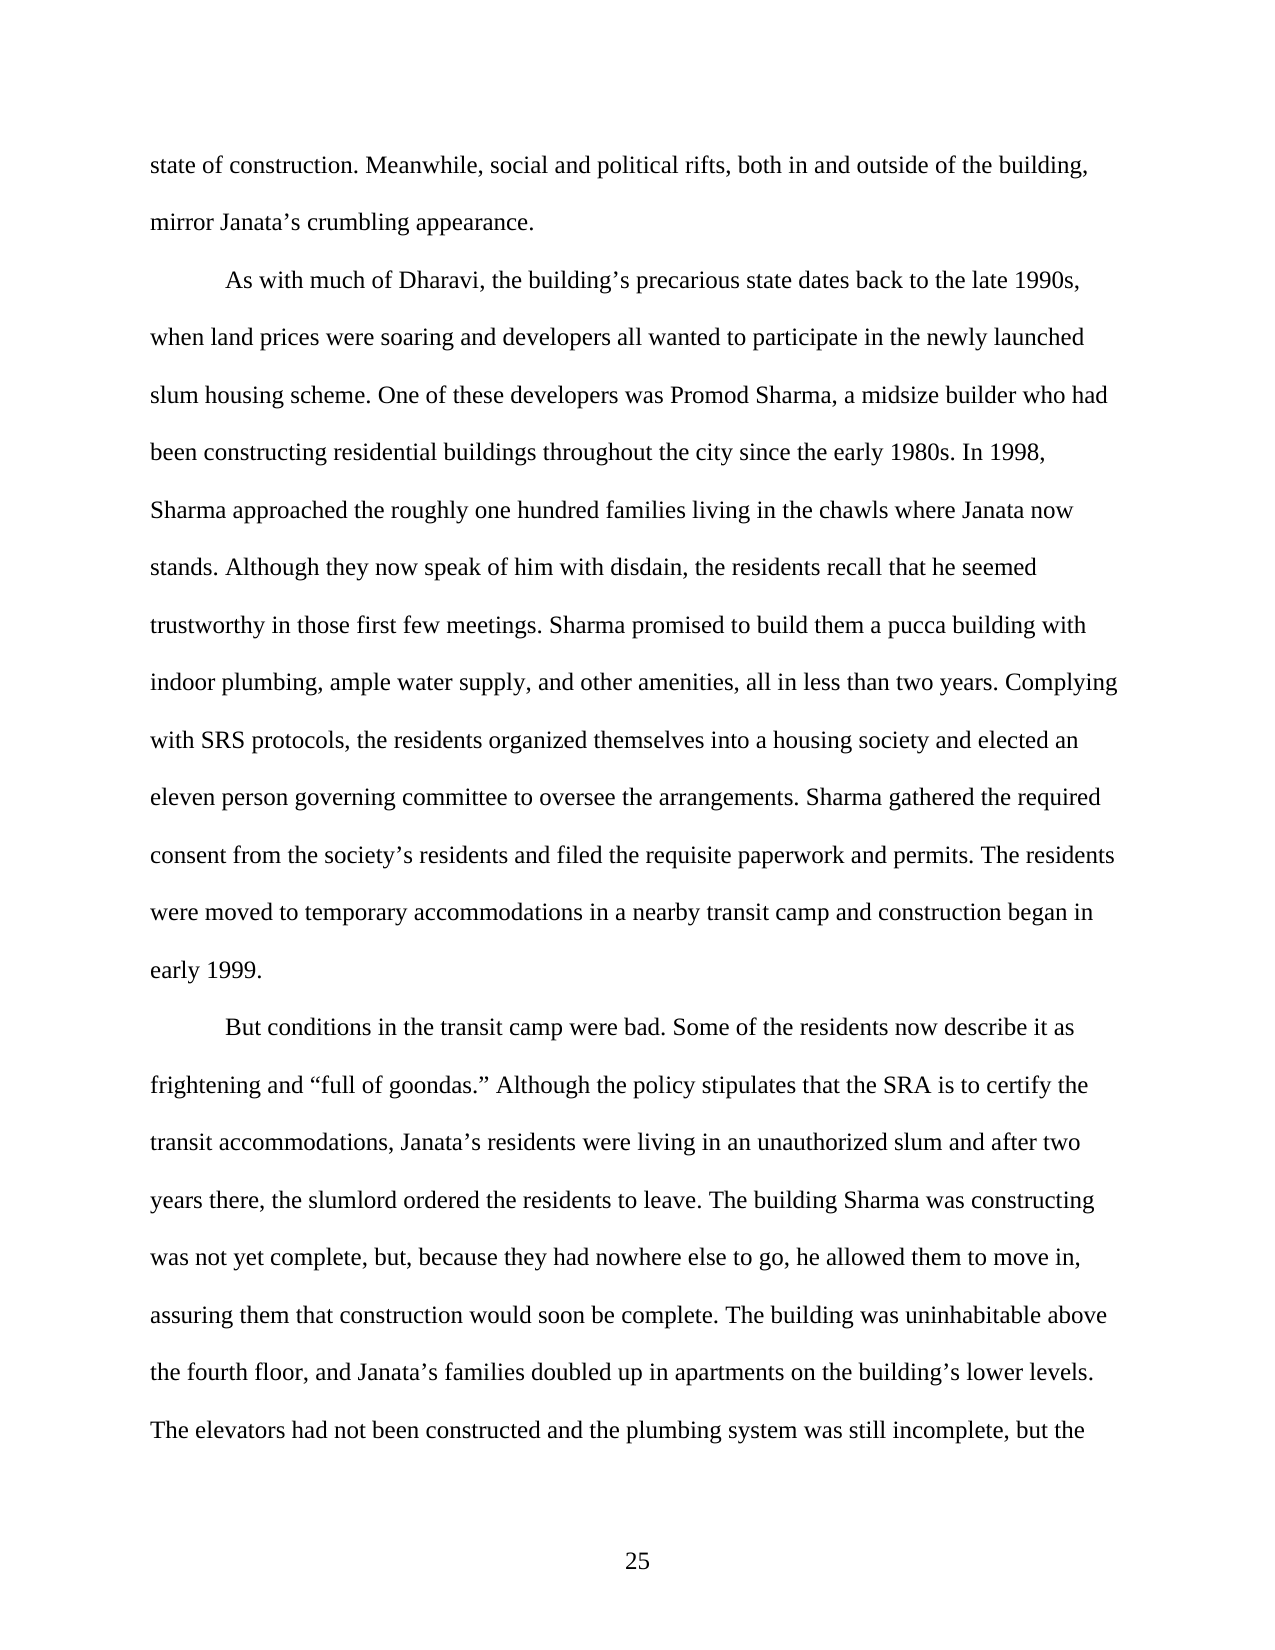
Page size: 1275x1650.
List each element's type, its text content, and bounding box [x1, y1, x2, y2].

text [150, 150, 1125, 236]
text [150, 1012, 1125, 1444]
text As with much of Dharavi, the building’s precarious state dates back to the late 1990s, when land prices were soaring and developers all wanted to participate in the newly launched slum housing scheme. One of these developers was Promod Sharma, a midsize builder who had been constructing residential buildings throughout the city since the early 1980s. In 1998, Sharma approached the roughly one hundred families living in the chawls where Janata now stands. Although they now speak of him with disdain, the residents recall that he seemed trustworthy in those first few meetings. Sharma promised to build them a pucca building with indoor plumbing, ample water supply, and other amenities, all in less than two years. Complying with SRS protocols, the residents organized themselves into a housing society and elected an eleven person governing committee to oversee the arrangements. Sharma gathered the required consent from the society’s residents and filed the requisite paperwork and permits. The residents were moved to temporary accommodations in a nearby transit camp and construction began in early 1999. [150, 265, 1125, 984]
